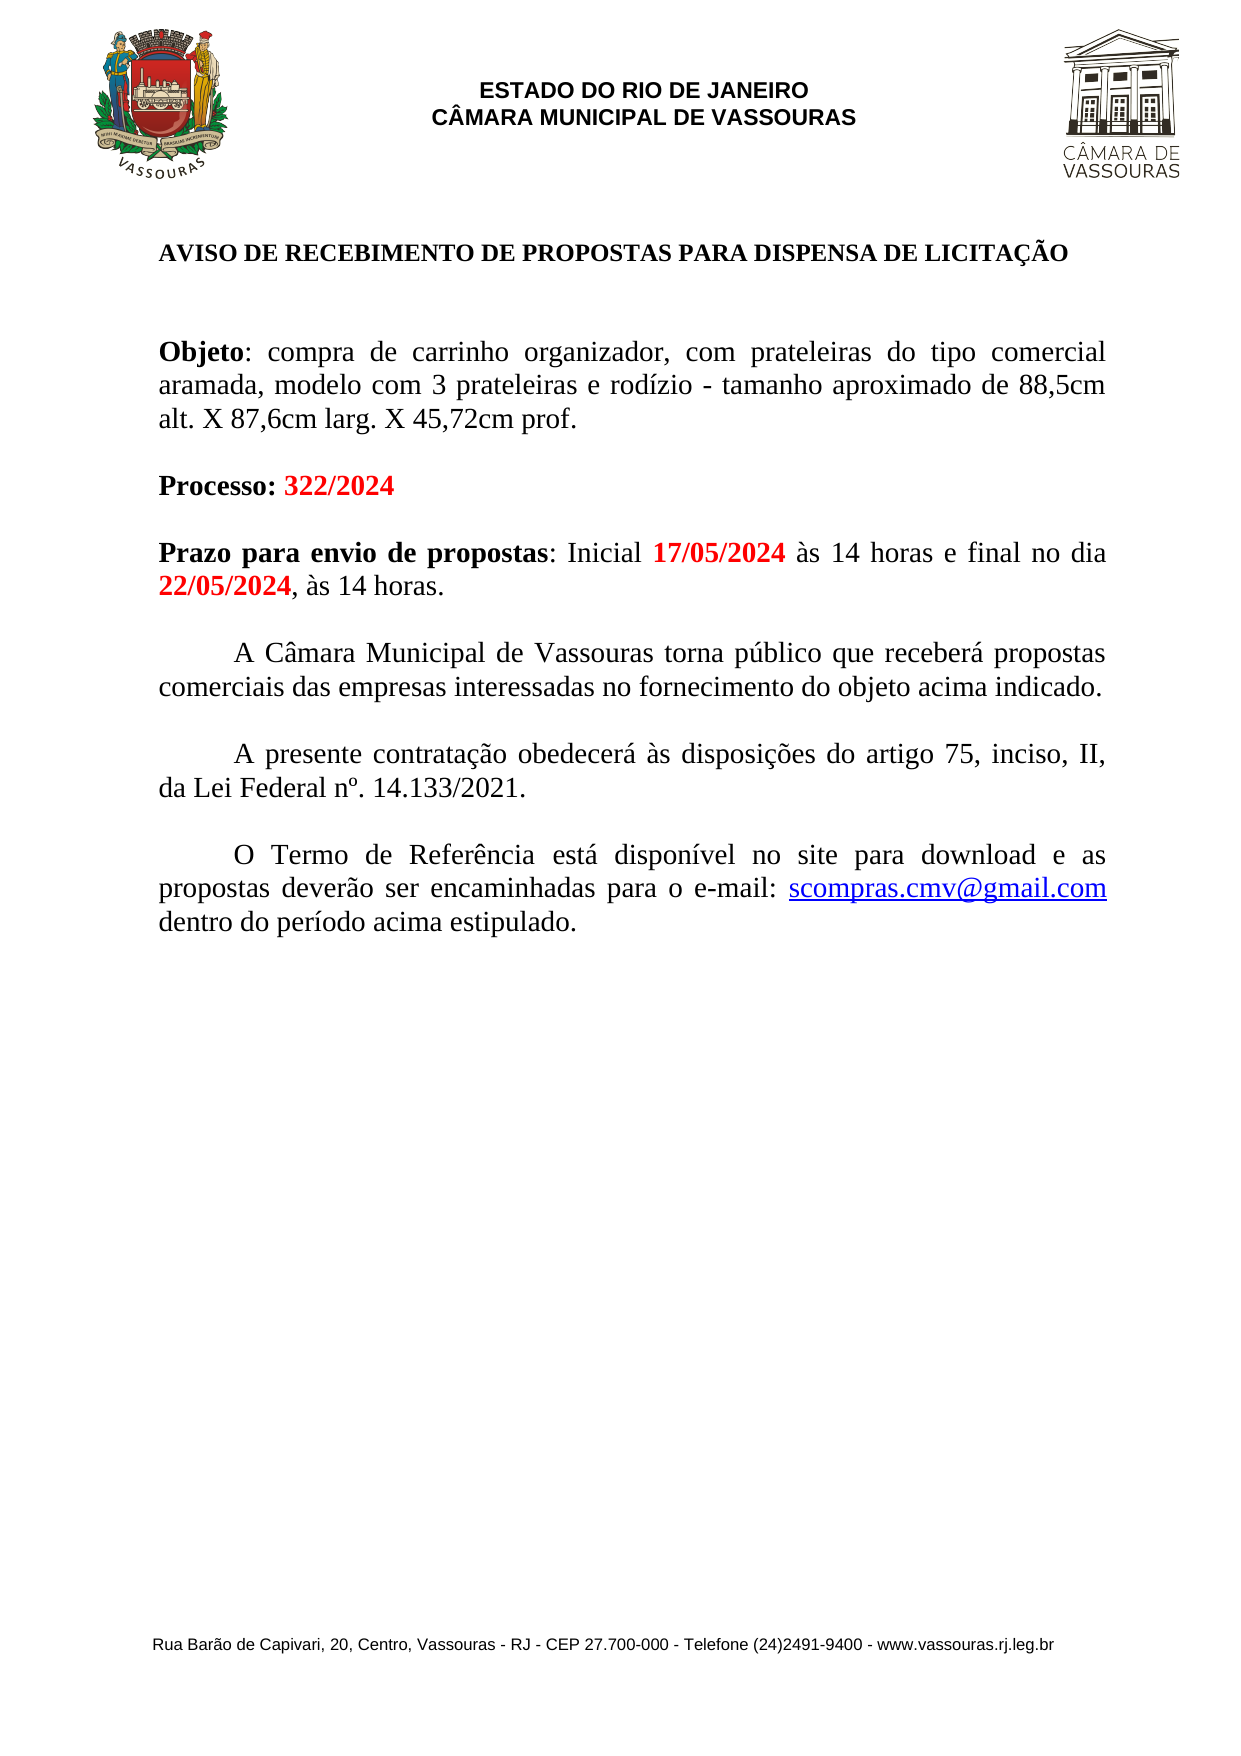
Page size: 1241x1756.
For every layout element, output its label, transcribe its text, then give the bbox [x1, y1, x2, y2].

picture [92, 29, 229, 179]
text Prazo para envio de propostas: Inicial 17/05/2024 às 14 horas e final no dia 22/05/2024, às 14 horas. [158, 535, 1107, 602]
text O Termo de Referência está disponível no site para download e as propostas deverão ser encaminhadas para o e-mail: scompras.cmv@gmail.com dentro do período acima estipulado. [158, 837, 1107, 937]
text AVISO DE RECEBIMENTO DE PROPOSTAS PARA DISPENSA DE LICITAÇÃO [158, 238, 1107, 267]
text A presente contratação obedecerá às disposições do artigo 75, inciso, II, da Lei Federal nº. 14.133/2021. [158, 736, 1107, 803]
text A Câmara Municipal de Vassouras torna público que receberá propostas comerciais das empresas interessadas no fornecimento do objeto acima indicado. [158, 636, 1107, 703]
picture [1063, 29, 1180, 178]
text Objeto: compra de carrinho organizador, com prateleiras do tipo comercial aramada, modelo com 3 prateleiras e rodízio - tamanho aproximado de 88,5cm alt. X 87,6cm larg. X 45,72cm prof. [158, 334, 1107, 434]
text Processo: 322/2024 [158, 468, 1107, 501]
